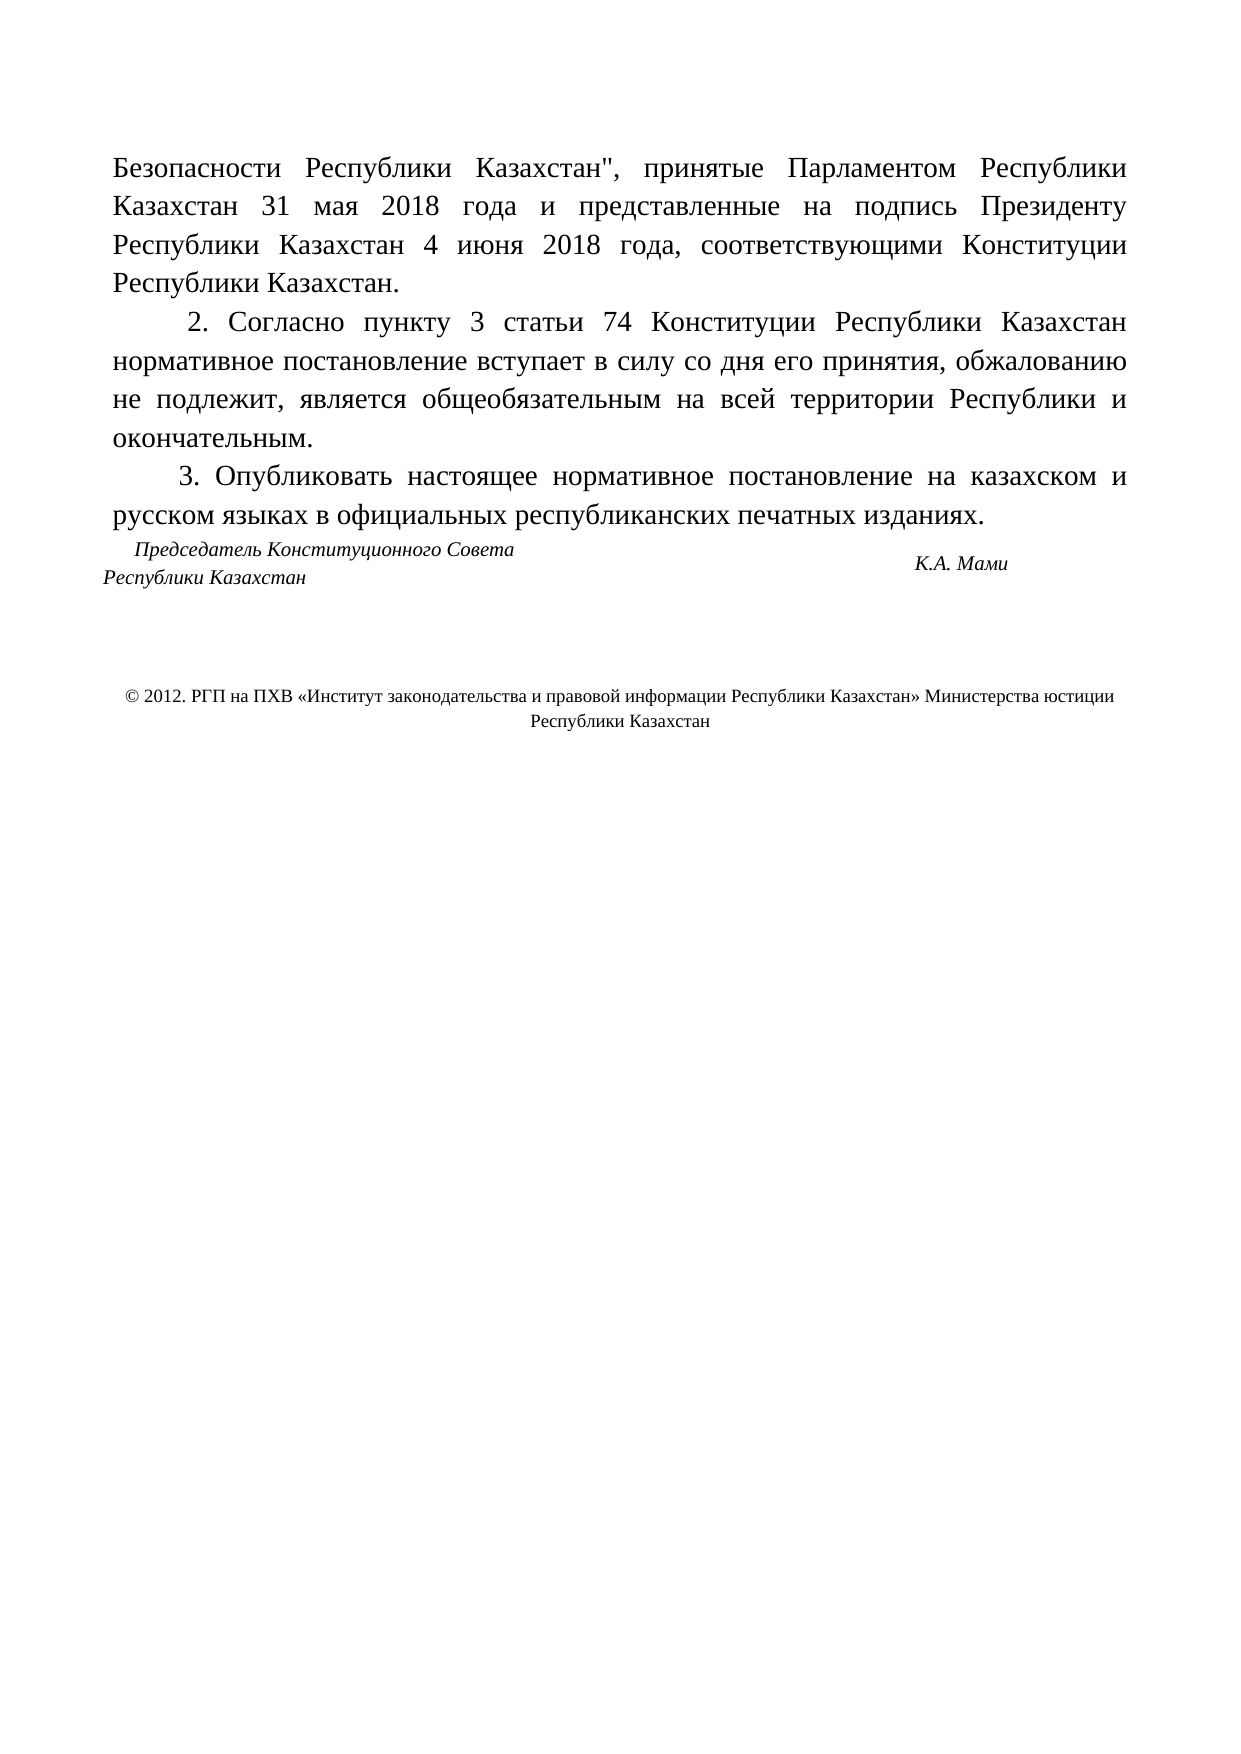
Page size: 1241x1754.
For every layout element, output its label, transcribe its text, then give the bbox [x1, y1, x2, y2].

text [112, 150, 1128, 299]
text © 2012. РГП на ПХВ «Институт законодательства и правовой информации Республики Казахстан» Министерства юстиции Республики Казахстан [112, 685, 1128, 731]
table_header Председатель Конституционного Совета Республики Казахстан [101, 535, 913, 594]
text 2. Согласно пункту 3 статьи 74 Конституции Республики Казахстан нормативное постановление вступает в силу со дня его принятия, обжалованию не подлежит, является общеобязательным на всей территории Республики и окончательным. [112, 304, 1128, 453]
text 3. Опубликовать настоящее нормативное постановление на казахском и русском языках в официальных республиканских печатных изданиях. [112, 458, 1128, 530]
table_header К.А. Мами [913, 535, 1240, 594]
